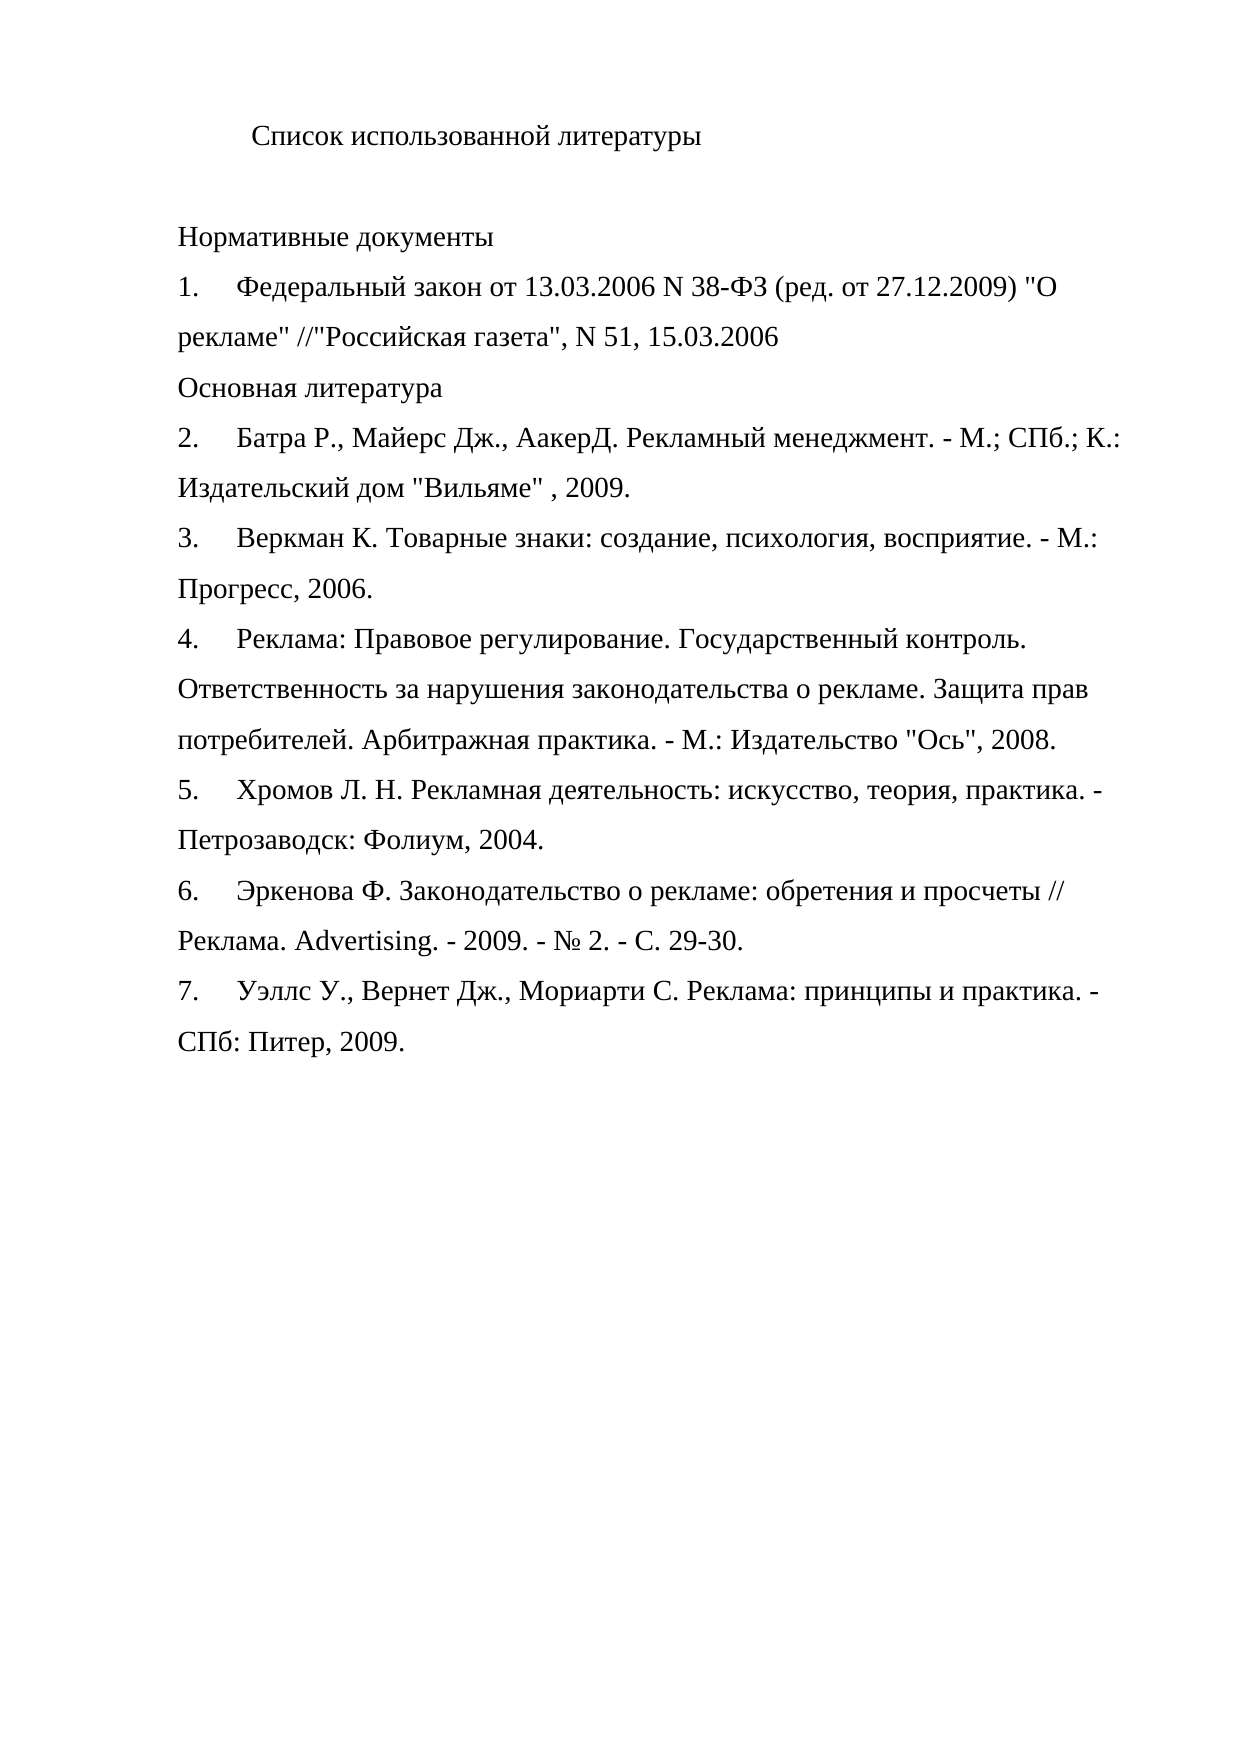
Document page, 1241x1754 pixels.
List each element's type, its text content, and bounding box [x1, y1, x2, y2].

text Нормативные документы [177, 219, 1152, 252]
text Основная литература [177, 370, 1152, 403]
list Федеральный закон от 13.03.2006 N 38-ФЗ (ред. от 27.12.2009) "О рекламе" //"Российская газета", N 51, 15.03.2006 [177, 269, 1152, 353]
list Батра Р., Майерс Дж., АакерД. Рекламный менеджмент. - М.; СПб.; К.: Издательский дом "Вильяме" , 2009. [177, 420, 1152, 504]
list Веркман К. Товарные знаки: создание, психология, восприятие. - М.: Прогресс, 2006. [177, 521, 1152, 604]
list Реклама: Правовое регулирование. Государственный контроль. Ответственность за нарушения законодательства о рекламе. Защита прав потребителей. Арбитражная практика. - М.: Издательство "Ось", 2008. [177, 621, 1152, 755]
list Уэллс У., Вернет Дж., Мориарти С. Реклама: принципы и практика. - СПб: Питер, 2009. [177, 973, 1152, 1057]
subtitle Список использованной литературы [177, 118, 1152, 152]
list Эркенова Ф. Законодательство о рекламе: обретения и просчеты // Реклама. Advertising. - 2009. - № 2. - С. 29-30. [177, 873, 1152, 957]
list Хромов Л. Н. Рекламная деятельность: искусство, теория, практика. - Петрозаводск: Фолиум, 2004. [177, 772, 1152, 856]
